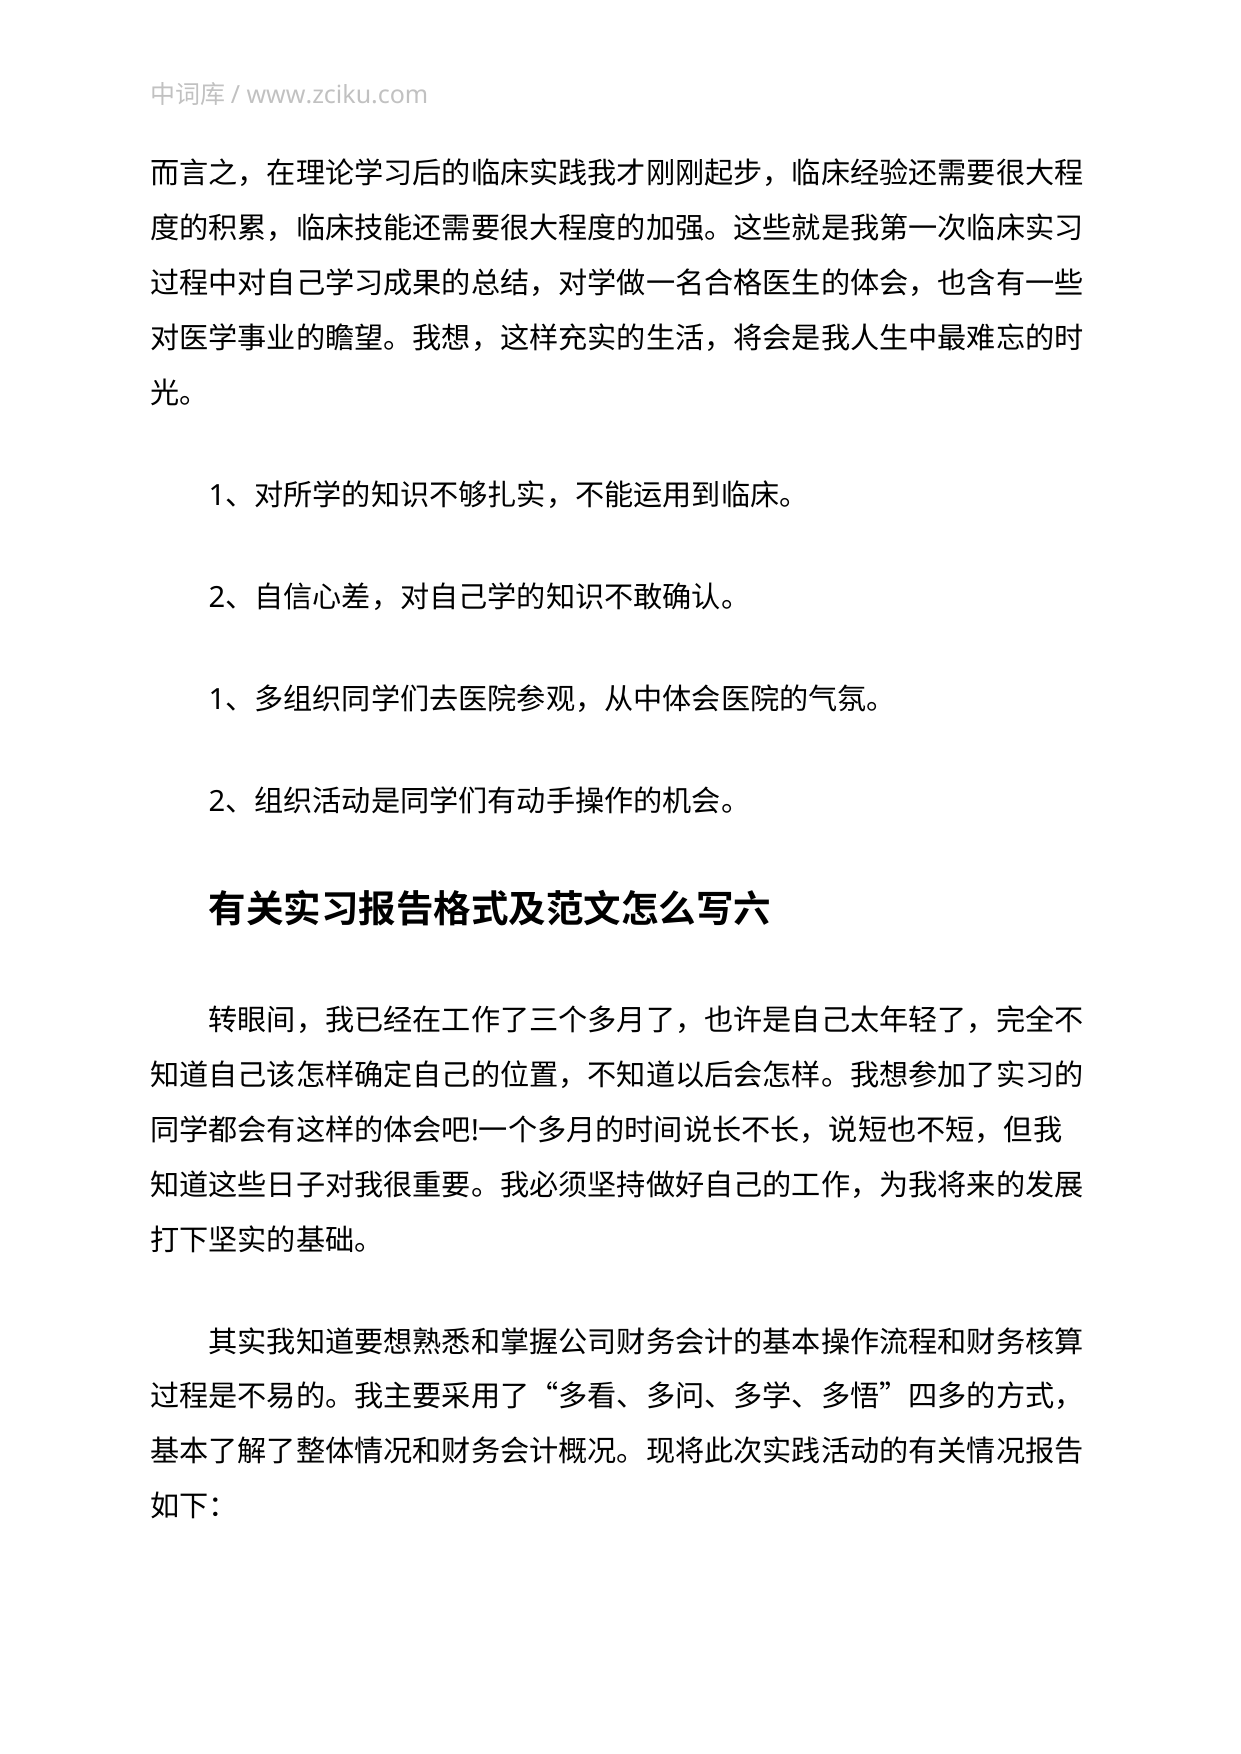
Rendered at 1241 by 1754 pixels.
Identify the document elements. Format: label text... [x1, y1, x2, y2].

text 2、自信心差，对自己学的知识不敢确认。 [150, 573, 1090, 616]
text 2、组织活动是同学们有动手操作的机会。 [150, 777, 1090, 820]
text 其实我知道要想熟悉和掌握公司财务会计的基本操作流程和财务核算过程是不易的。我主要采用了“多看、多问、多学、多悟”四多的方式，基本了解了整体情况和财务会计概况。现将此次实践活动的有关情况报告如下： [150, 1318, 1090, 1525]
text 1、多组织同学们去医院参观，从中体会医院的气氛。 [150, 675, 1090, 718]
text 转眼间，我已经在工作了三个多月了，也许是自己太年轻了，完全不知道自己该怎样确定自己的位置，不知道以后会怎样。我想参加了实习的同学都会有这样的体会吧!一个多月的时间说长不长，说短也不短，但我知道这些日子对我很重要。我必须坚持做好自己的工作，为我将来的发展打下坚实的基础。 [150, 997, 1090, 1259]
text 1、对所学的知识不够扎实，不能运用到临床。 [150, 471, 1090, 514]
text 有关实习报告格式及范文怎么写六 [150, 879, 1090, 933]
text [150, 150, 1090, 412]
